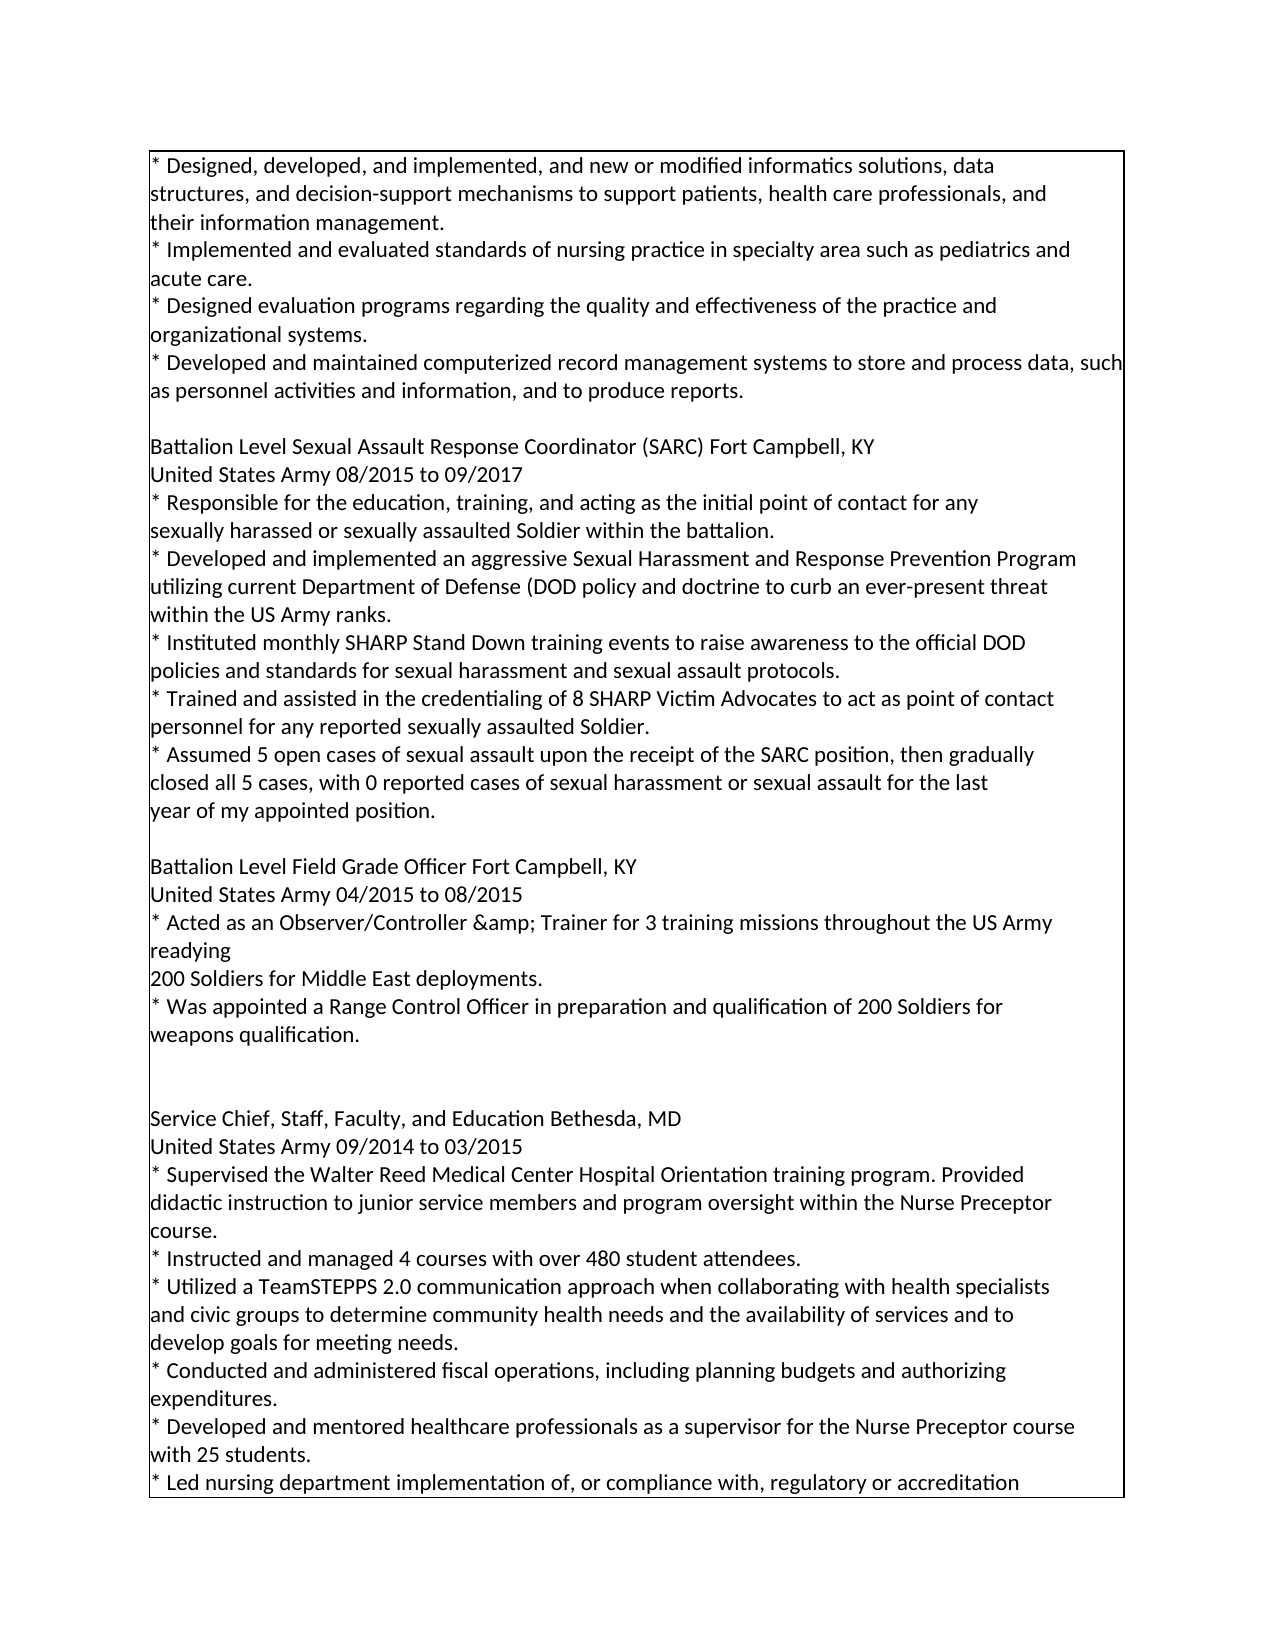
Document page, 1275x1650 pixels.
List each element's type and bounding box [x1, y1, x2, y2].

table_header [150, 152, 1123, 1497]
